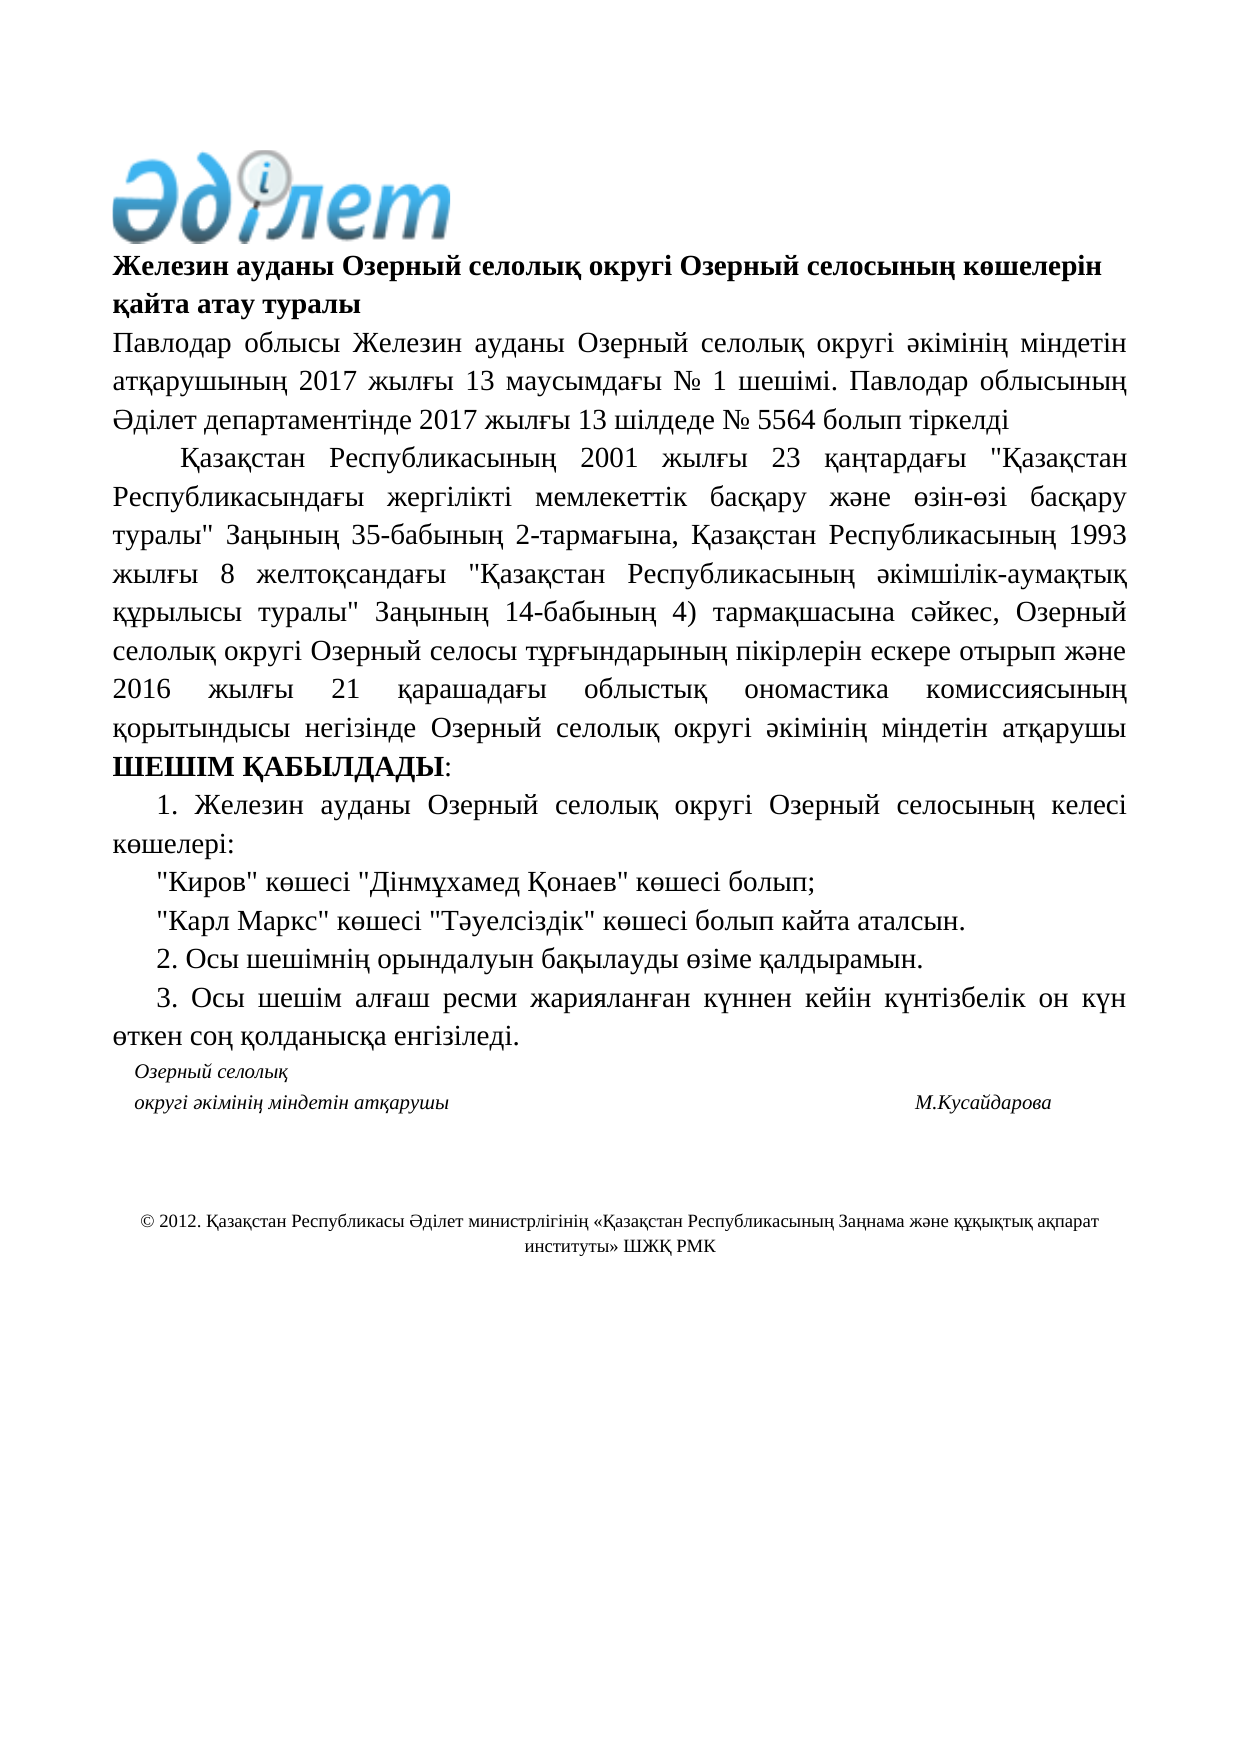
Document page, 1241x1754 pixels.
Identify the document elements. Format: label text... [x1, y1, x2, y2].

text 1. Железин ауданы Озерный селолық округі Озерный селосының келесі көшелері: [112, 787, 1128, 859]
text 2. Осы шешімнің орындалуын бақылауды өзіме қалдырамын. [112, 941, 1128, 975]
table_cell округі әкімінің міндетін атқарушы [101, 1088, 913, 1119]
table_header Озерный селолық [101, 1057, 1240, 1088]
text "Киров" көшесі "Дінмұхамед Қонаев" көшесі болып; [112, 864, 1128, 898]
text Қазақстан Республикасының 2001 жылғы 23 қаңтардағы "Қазақстан Республикасындағы жергілікті мемлекеттік басқару және өзін-өзі басқару туралы" Заңының 35-бабының 2-тармағына, Қазақстан Республикасының 1993 жылғы 8 желтоқсандағы "Қазақстан Республикасының әкімшілік-аумақтық құрылысы туралы" Заңының 14-бабының 4) тармақшасына сәйкес, Озерный селолық округі Озерный селосы тұрғындарының пікірлерін ескере отырып және 2016 жылғы 21 қарашадағы облыстық ономастика комиссиясының қорытындысы негізінде Озерный селолық округі әкімінің міндетін атқарушы ШЕШІМ ҚАБЫЛДАДЫ: [112, 440, 1128, 782]
text © 2012. Қазақстан Республикасы Әділет министрлігінің «Қазақстан Республикасының Заңнама және құқықтық ақпарат институты» ШЖҚ РМК [112, 1210, 1128, 1256]
text "Карл Маркс" көшесі "Тәуелсіздік" көшесі болып кайта аталсын. [112, 903, 1128, 936]
text Павлодар облысы Железин ауданы Озерный селолық округі әкімінің міндетін атқарушының 2017 жылғы 13 маусымдағы № 1 шешімі. Павлодар облысының Әділет департаментінде 2017 жылғы 13 шілдеде № 5564 болып тіркелді [112, 325, 1128, 435]
table_cell М.Кусайдарова [913, 1088, 1240, 1119]
text 3. Осы шешім алғаш ресми жарияланған күннен кейін күнтізбелік он күн өткен соң қолданысқа енгізіледі. [112, 980, 1128, 1052]
text Железин ауданы Озерный селолық округі Озерный селосының көшелерін қайта атау туралы [112, 248, 1128, 320]
picture [112, 150, 451, 244]
